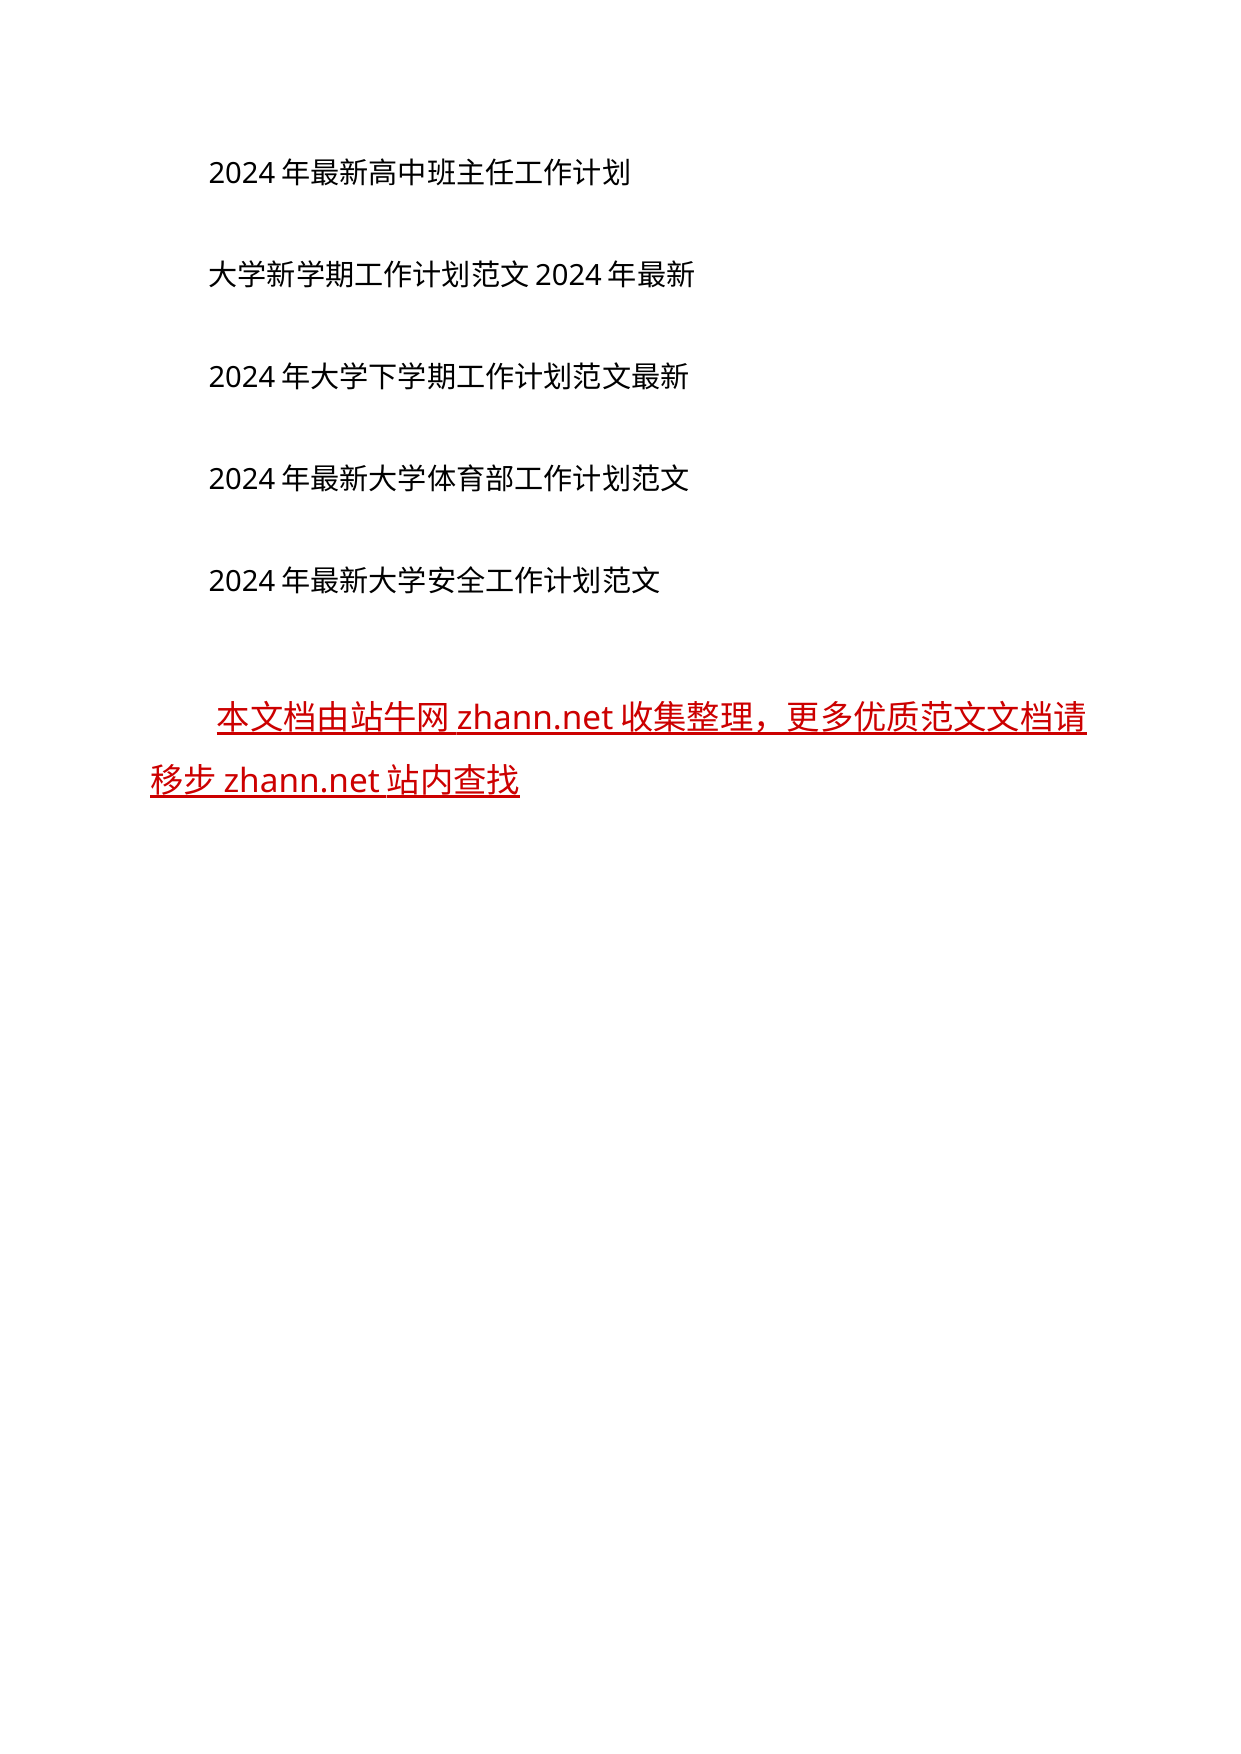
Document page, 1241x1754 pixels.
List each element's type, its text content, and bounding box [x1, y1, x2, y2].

text 2024年最新大学体育部工作计划范文 [150, 456, 1090, 498]
text 2024年最新大学安全工作计划范文 [150, 558, 1090, 600]
text 2024年最新高中班主任工作计划 [150, 150, 1090, 192]
text 本文档由站牛网zhann.net收集整理，更多优质范文文档请移步zhann.net站内查找 [150, 691, 1090, 802]
text 2024年大学下学期工作计划范文最新 [150, 354, 1090, 396]
text 大学新学期工作计划范文2024年最新 [150, 252, 1090, 294]
